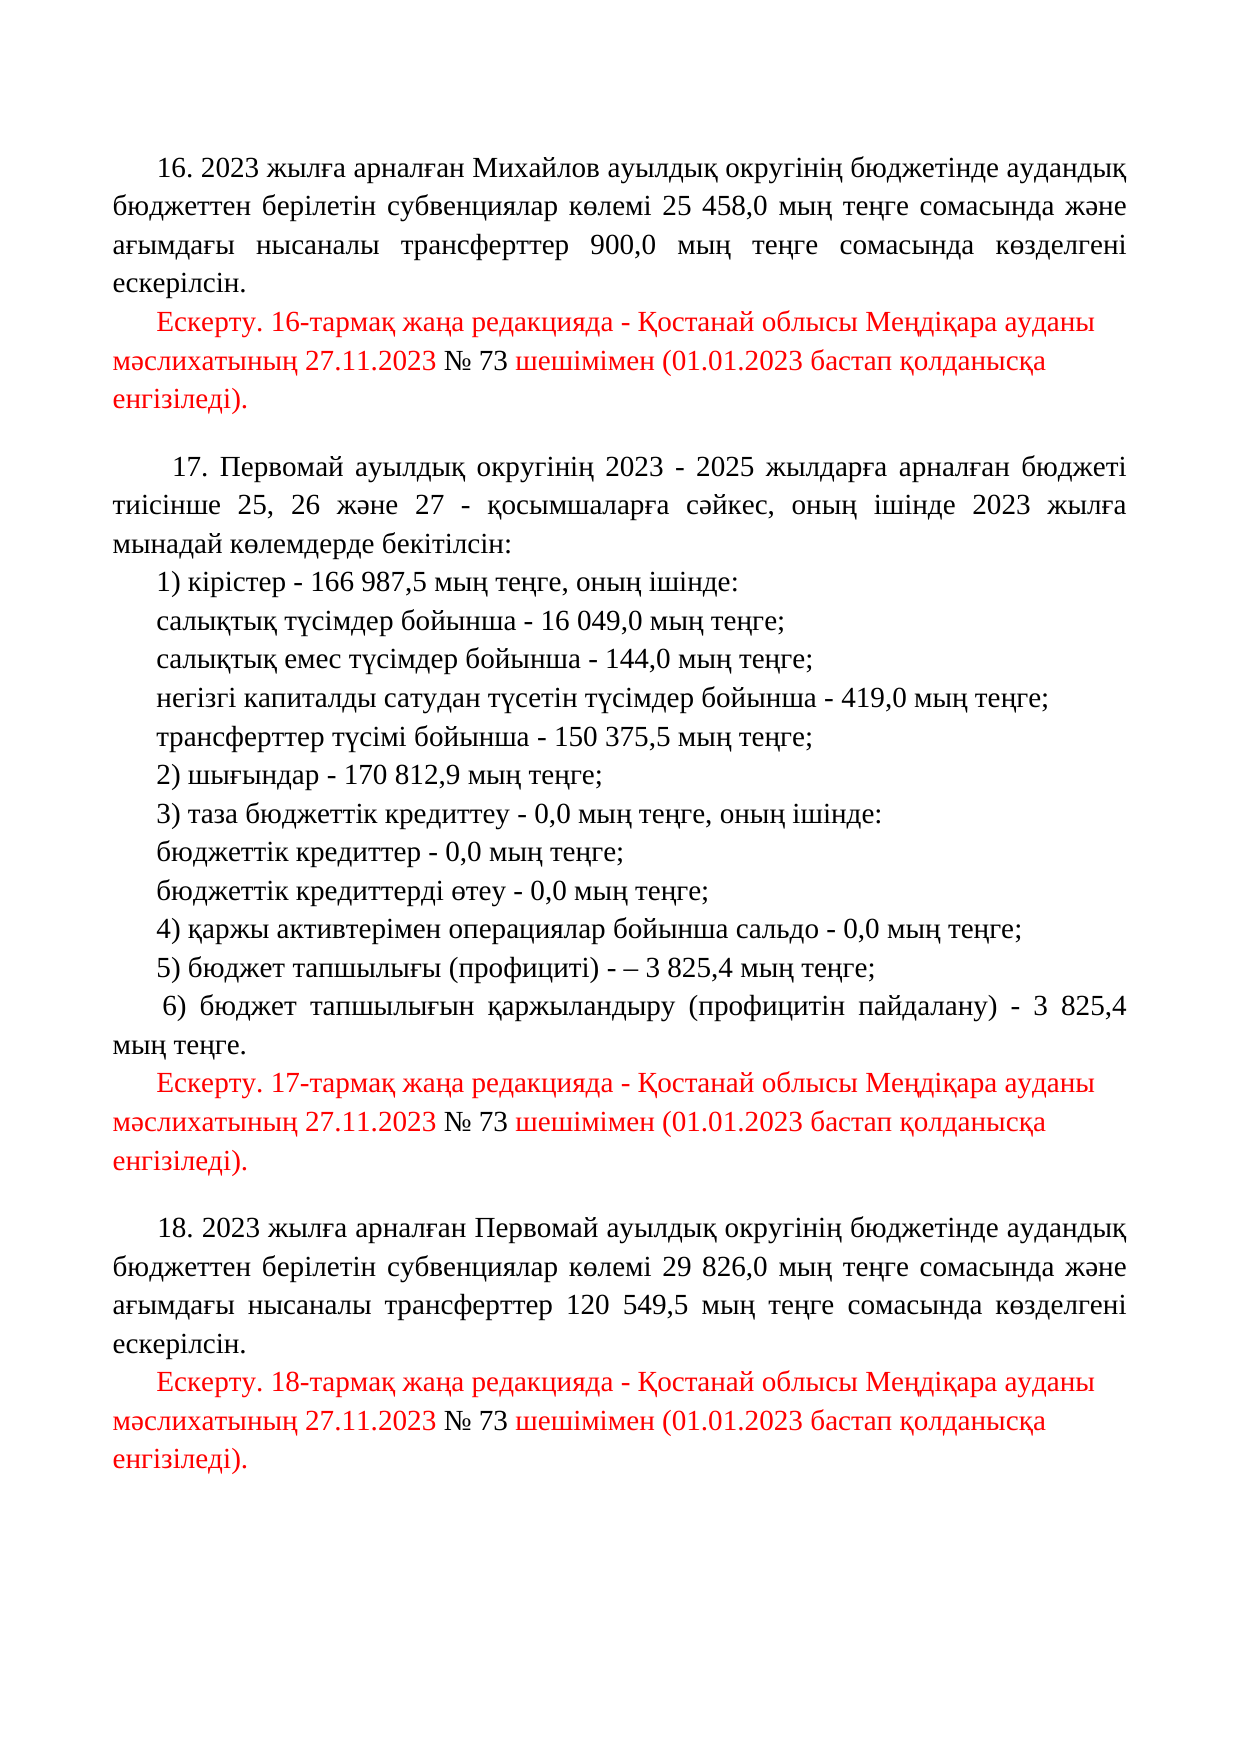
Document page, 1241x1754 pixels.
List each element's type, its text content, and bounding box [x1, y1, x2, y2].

text 4) қаржы активтерімен операциялар бойынша сальдо - 0,0 мың теңге; [112, 911, 1128, 945]
text 17. Первомай ауылдық округінің 2023 - 2025 жылдарға арналған бюджеті тиісінше 25, 26 және 27 - қосымшаларға сәйкес, оның ішінде 2023 жылға мынадай көлемдерде бекітілсін: [112, 449, 1128, 559]
text 2) шығындар - 170 812,9 мың теңге; [112, 757, 1128, 791]
text Ескерту. 16-тармақ жаңа редакцияда - Қостанай облысы Меңдіқара ауданы мәслихатының 27.11.2023 № 73 шешімімен (01.01.2023 бастап қолданысқа енгізіледі). [112, 304, 1128, 445]
text бюджеттік кредиттер - 0,0 мың теңге; [112, 834, 1128, 868]
text трансферттер түсімі бойынша - 150 375,5 мың теңге; [112, 719, 1128, 752]
text 18. 2023 жылға арналған Первомай ауылдық округінің бюджетінде аудандық бюджеттен берілетін субвенциялар көлемі 29 826,0 мың теңге сомасында және ағымдағы нысаналы трансферттер 120 549,5 мың теңге сомасында көзделгені ескерілсін. [112, 1210, 1128, 1359]
text бюджеттік кредиттерді өтеу - 0,0 мың теңге; [112, 873, 1128, 906]
text негізгі капиталды сатудан түсетін түсімдер бойынша - 419,0 мың теңге; [112, 680, 1128, 714]
text салықтық емес түсімдер бойынша - 144,0 мың теңге; [112, 642, 1128, 675]
text 6) бюджет тапшылығын қаржыландыру (профицитін пайдалану) - 3 825,4 мың теңге. [112, 988, 1128, 1061]
text 3) таза бюджеттік кредиттеу - 0,0 мың теңге, оның ішінде: [112, 796, 1128, 829]
text Ескерту. 17-тармақ жаңа редакцияда - Қостанай облысы Меңдіқара ауданы мәслихатының 27.11.2023 № 73 шешімімен (01.01.2023 бастап қолданысқа енгізіледі). [112, 1066, 1128, 1206]
text 1) кірістер - 166 987,5 мың теңге, оның ішінде: [112, 564, 1128, 598]
text Ескерту. 18-тармақ жаңа редакцияда - Қостанай облысы Меңдіқара ауданы мәслихатының 27.11.2023 № 73 шешімімен (01.01.2023 бастап қолданысқа енгізіледі). [112, 1364, 1128, 1505]
text 16. 2023 жылға арналған Михайлов ауылдық округінің бюджетінде аудандық бюджеттен берілетін субвенциялар көлемі 25 458,0 мың теңге сомасында және ағымдағы нысаналы трансферттер 900,0 мың теңге сомасында көзделгені ескерілсін. [112, 150, 1128, 299]
text салықтық түсімдер бойынша - 16 049,0 мың теңге; [112, 603, 1128, 637]
text 5) бюджет тапшылығы (профициті) - – 3 825,4 мың теңге; [112, 950, 1128, 983]
